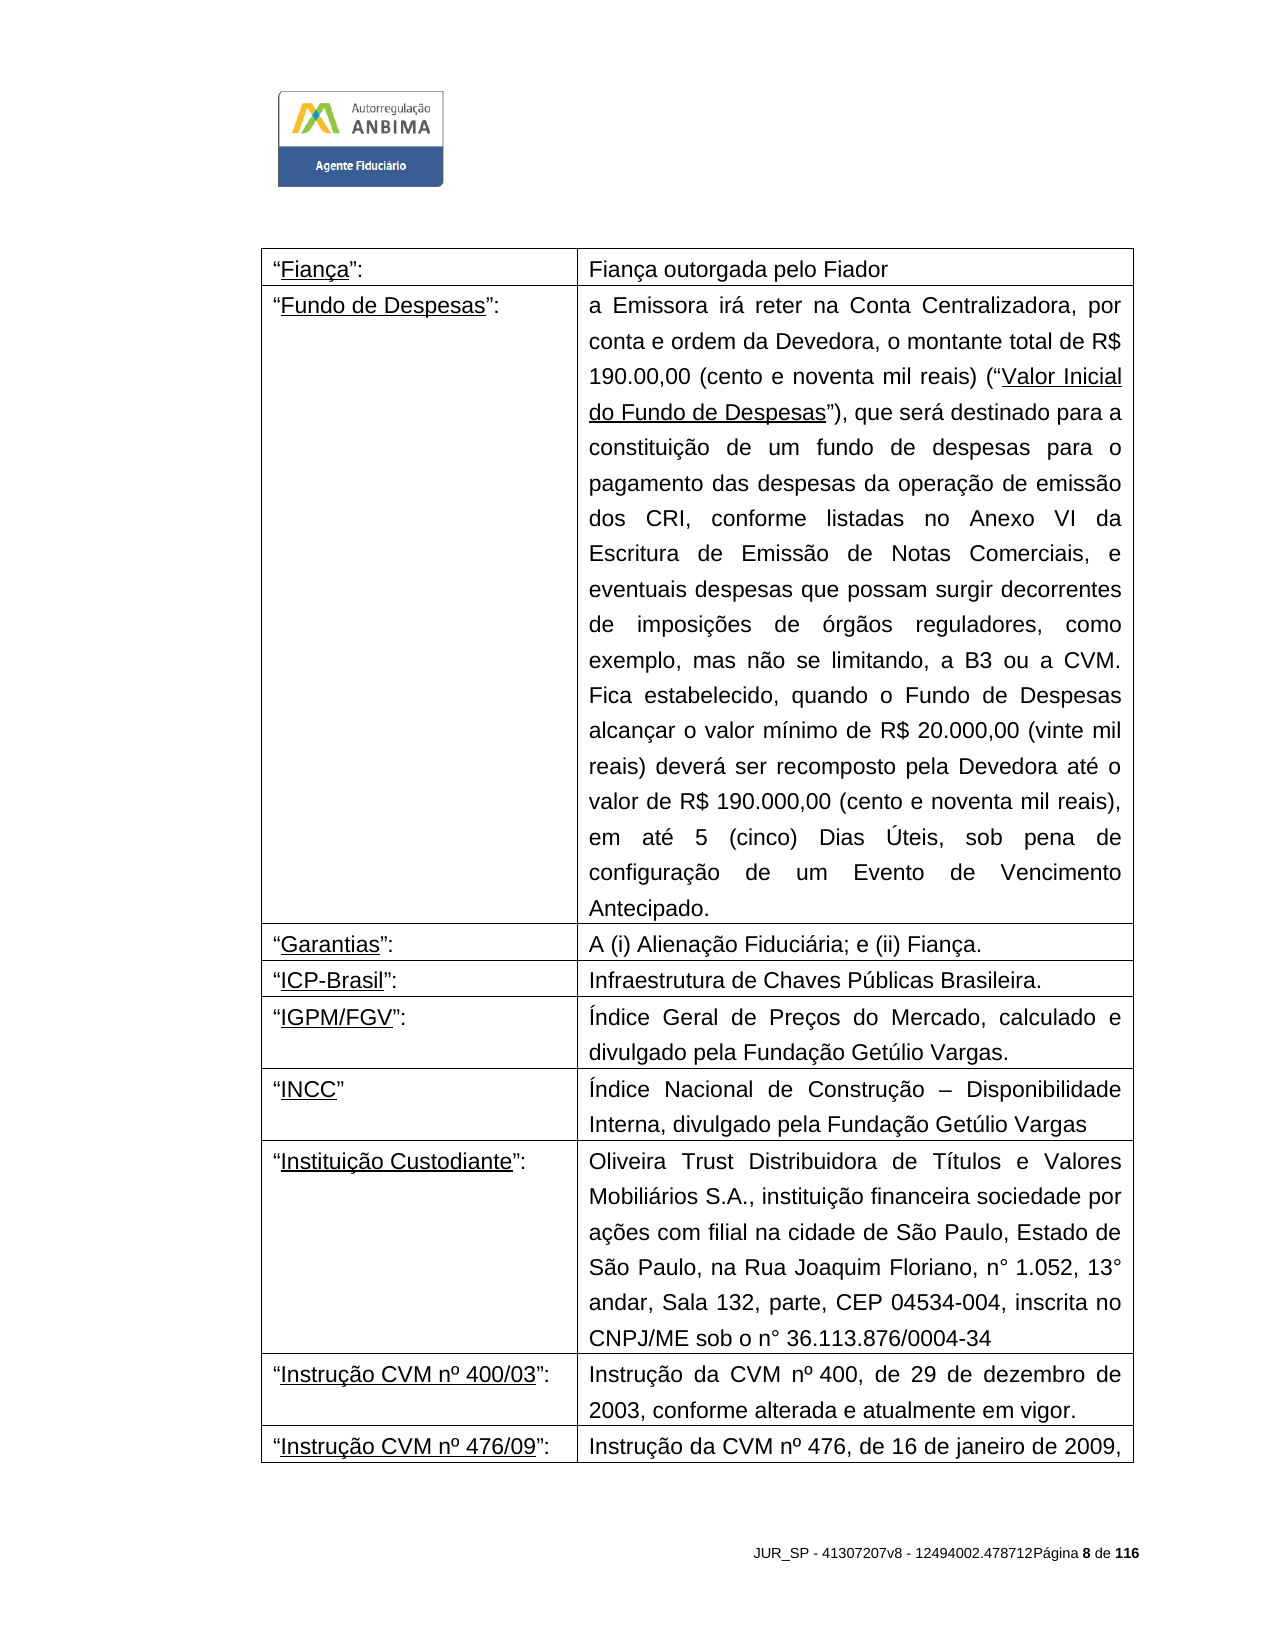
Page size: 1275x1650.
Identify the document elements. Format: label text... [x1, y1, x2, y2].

table_cell “Instrução CVM nº 400/03”: [262, 1354, 577, 1425]
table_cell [578, 1426, 1133, 1462]
table_cell “Fiança”: [262, 249, 577, 284]
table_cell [262, 1426, 577, 1462]
table_cell Instrução da CVM nº 400, de 29 de dezembro de 2003, conforme alterada e atualmente em vigor. [578, 1354, 1133, 1425]
table_cell “Instituição Custodiante”: [262, 1141, 577, 1353]
table_cell Oliveira Trust Distribuidora de Títulos e Valores Mobiliários S.A., instituição financeira sociedade por ações com filial na cidade de São Paulo, Estado de São Paulo, na Rua Joaquim Floriano, n° 1.052, 13° andar, Sala 132, parte, CEP 04534-004, inscrita no CNPJ/ME sob o n° 36.113.876/0004-34 [578, 1141, 1133, 1353]
table_cell “Garantias”: [262, 924, 577, 959]
table_cell “Fundo de Despesas”: [262, 286, 577, 923]
table_cell Fiança outorgada pelo Fiador [578, 249, 1133, 284]
table_cell “INCC” [262, 1069, 577, 1140]
table_cell Índice Geral de Preços do Mercado, calculado e divulgado pela Fundação Getúlio Vargas. [578, 997, 1133, 1068]
table_cell Índice Nacional de Construção – Disponibilidade Interna, divulgado pela Fundação Getúlio Vargas [578, 1069, 1133, 1140]
table_cell “IGPM/FGV”: [262, 997, 577, 1068]
table_cell a Emissora irá reter na Conta Centralizadora, por conta e ordem da Devedora, o montante total de R$ 190.00,00 (cento e noventa mil reais) (“Valor Inicial do Fundo de Despesas”), que será destinado para a constituição de um fundo de despesas para o pagamento das despesas da operação de emissão dos CRI, conforme listadas no Anexo VI da Escritura de Emissão de Notas Comerciais, e eventuais despesas que possam surgir decorrentes de imposições de órgãos reguladores, como exemplo, mas não se limitando, a B3 ou a CVM. Fica estabelecido, quando o Fundo de Despesas alcançar o valor mínimo de R$ 20.000,00 (vinte mil reais) deverá ser recomposto pela Devedora até o valor de R$ 190.000,00 (cento e noventa mil reais), em até 5 (cinco) Dias Úteis, sob pena de configuração de um Evento de Vencimento Antecipado. [578, 286, 1133, 923]
table_cell Infraestrutura de Chaves Públicas Brasileira. [578, 961, 1133, 996]
table_cell A (i) Alienação Fiduciária; e (ii) Fiança. [578, 924, 1133, 959]
table_cell “ICP-Brasil”: [262, 961, 577, 996]
